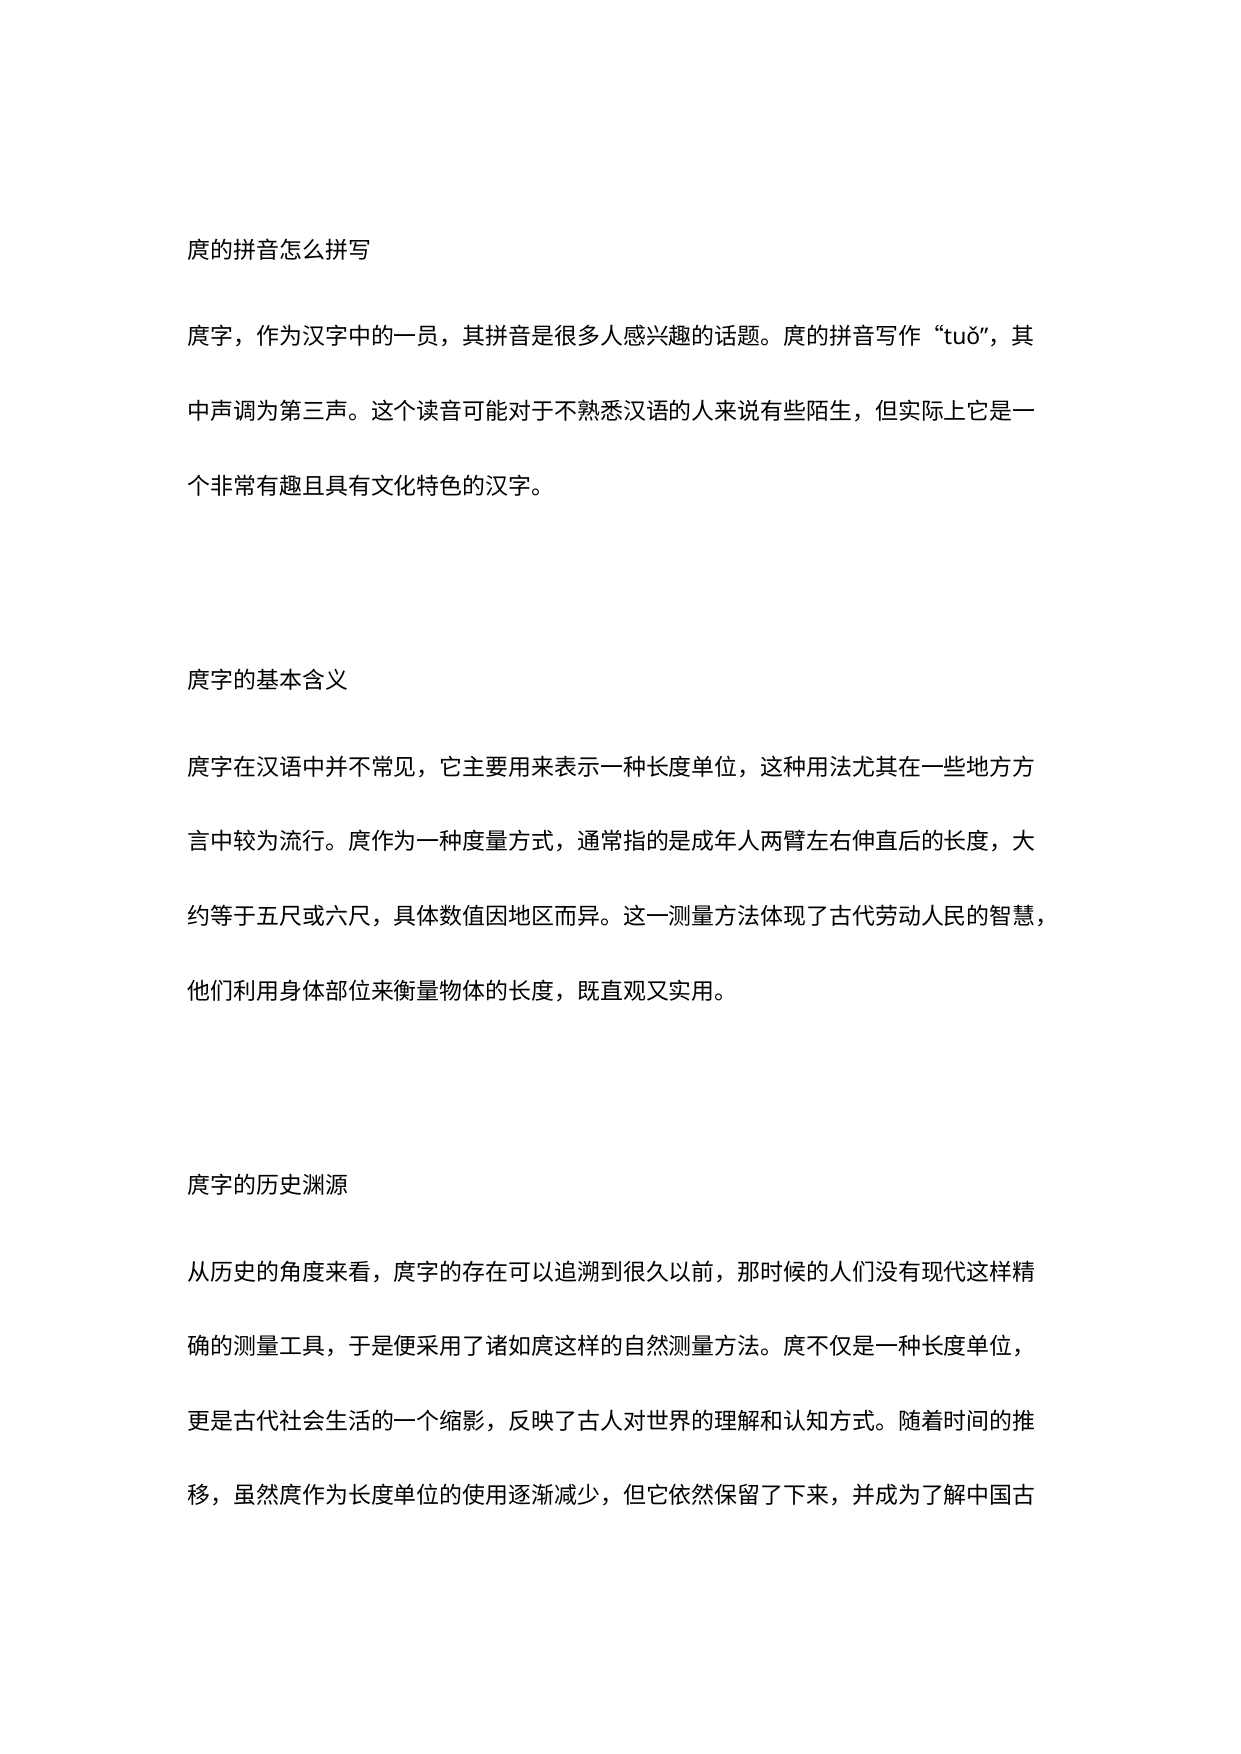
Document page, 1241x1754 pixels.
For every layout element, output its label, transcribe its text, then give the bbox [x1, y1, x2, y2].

text 庹字，作为汉字中的一员，其拼音是很多人感兴趣的话题。庹的拼音写作“tuǒ”，其中声调为第三声。这个读音可能对于不熟悉汉语的人来说有些陌生，但实际上它是一个非常有趣且具有文化特色的汉字。 [187, 302, 1053, 517]
text 庹字的基本含义 [187, 646, 1053, 711]
text 庹字在汉语中并不常见，它主要用来表示一种长度单位，这种用法尤其在一些地方方言中较为流行。庹作为一种度量方式，通常指的是成年人两臂左右伸直后的长度，大约等于五尺或六尺，具体数值因地区而异。这一测量方法体现了古代劳动人民的智慧，他们利用身体部位来衡量物体的长度，既直观又实用。 [187, 733, 1053, 1022]
text 庹字的历史渊源 [187, 1151, 1053, 1216]
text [187, 1237, 1053, 1527]
text 庹的拼音怎么拼写 [187, 216, 1053, 281]
